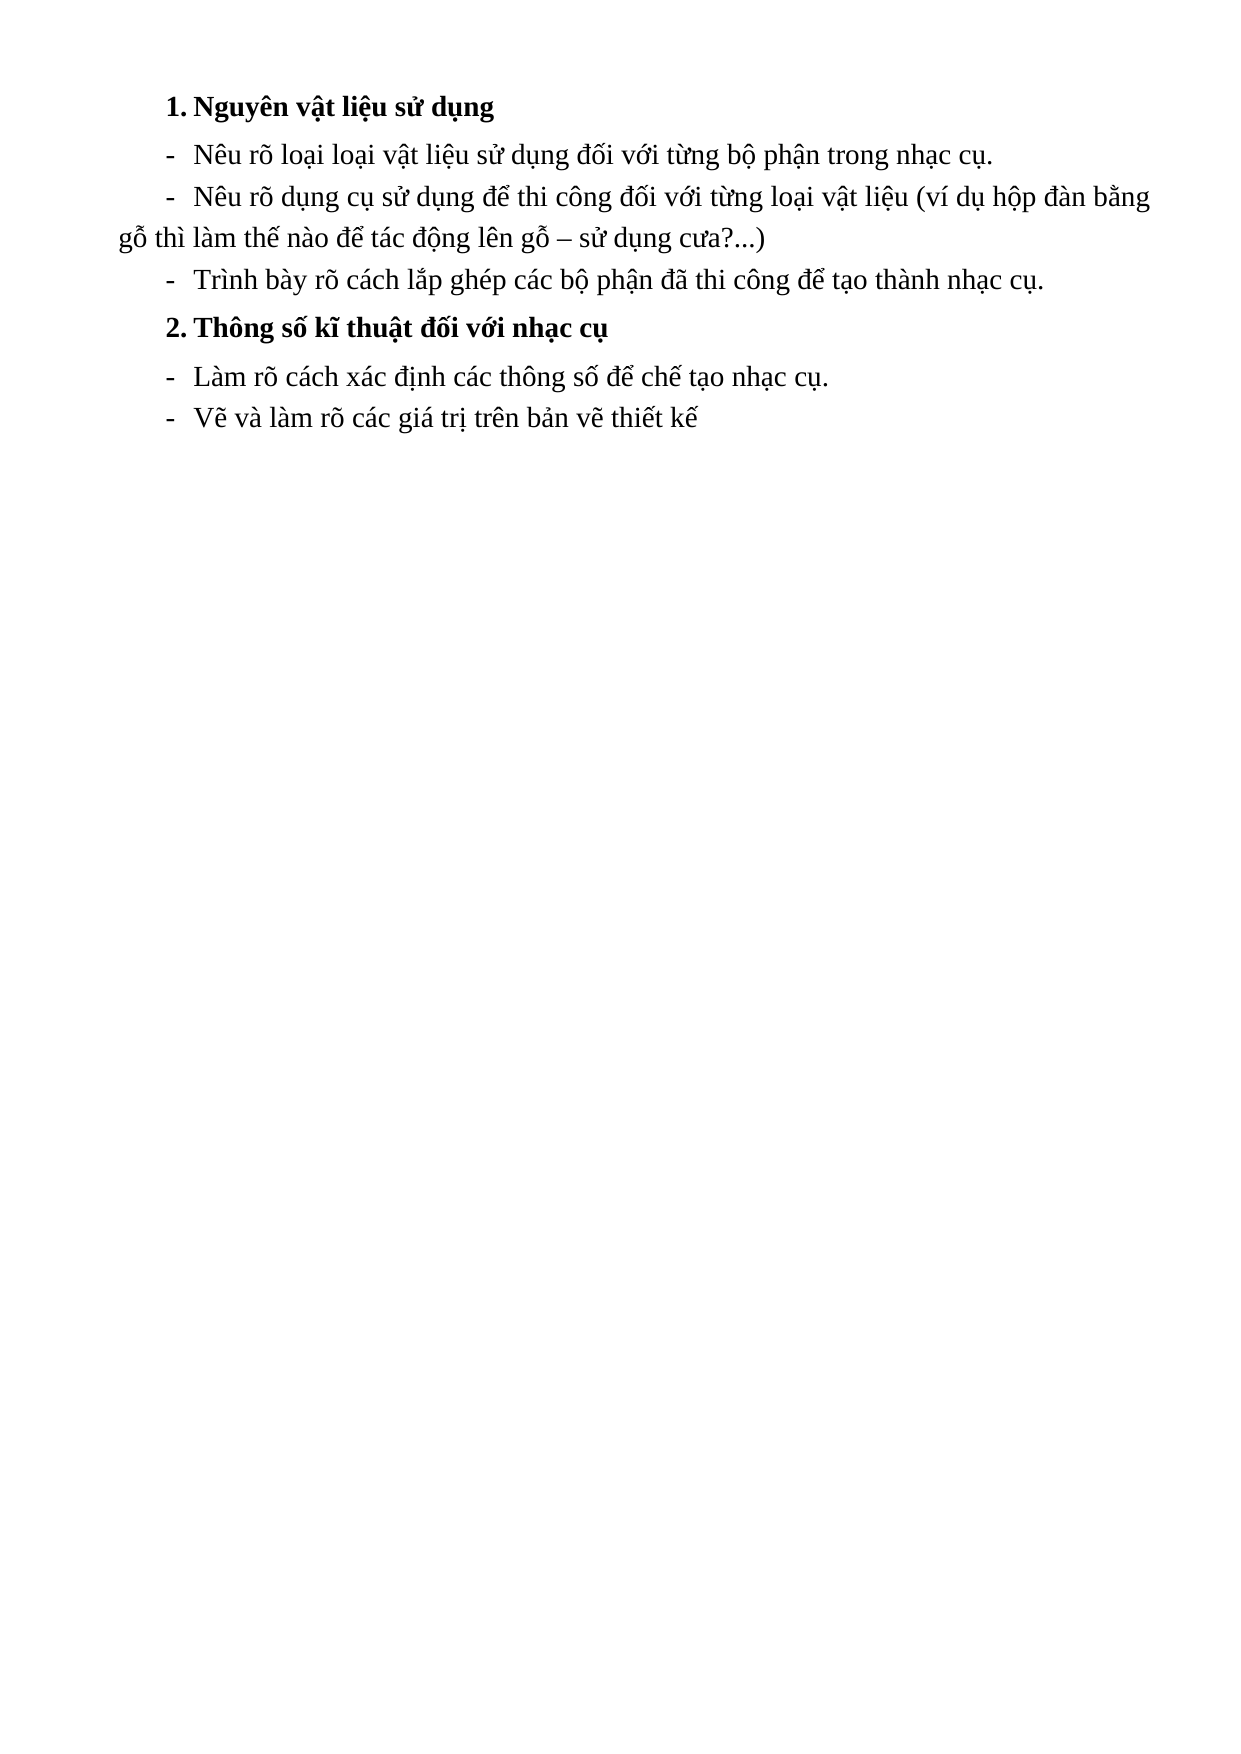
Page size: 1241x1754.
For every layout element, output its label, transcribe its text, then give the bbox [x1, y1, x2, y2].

list Nguyên vật liệu sử dụng [118, 89, 1152, 122]
list Trình bày rõ cách lắp ghép các bộ phận đã thi công để tạo thành nhạc cụ. [118, 262, 1152, 296]
list Nêu rõ loại loại vật liệu sử dụng đối với từng bộ phận trong nhạc cụ. [118, 137, 1152, 170]
list Thông số kĩ thuật đối với nhạc cụ [118, 311, 1152, 344]
list Nêu rõ dụng cụ sử dụng để thi công đối với từng loại vật liệu (ví dụ hộp đàn bằng gỗ thì làm thế nào để tác động lên gỗ – sử dụng cưa?...) [118, 179, 1152, 254]
list Làm rõ cách xác định các thông số để chế tạo nhạc cụ. [118, 359, 1152, 392]
list Vẽ và làm rõ các giá trị trên bản vẽ thiết kế [118, 401, 1152, 434]
